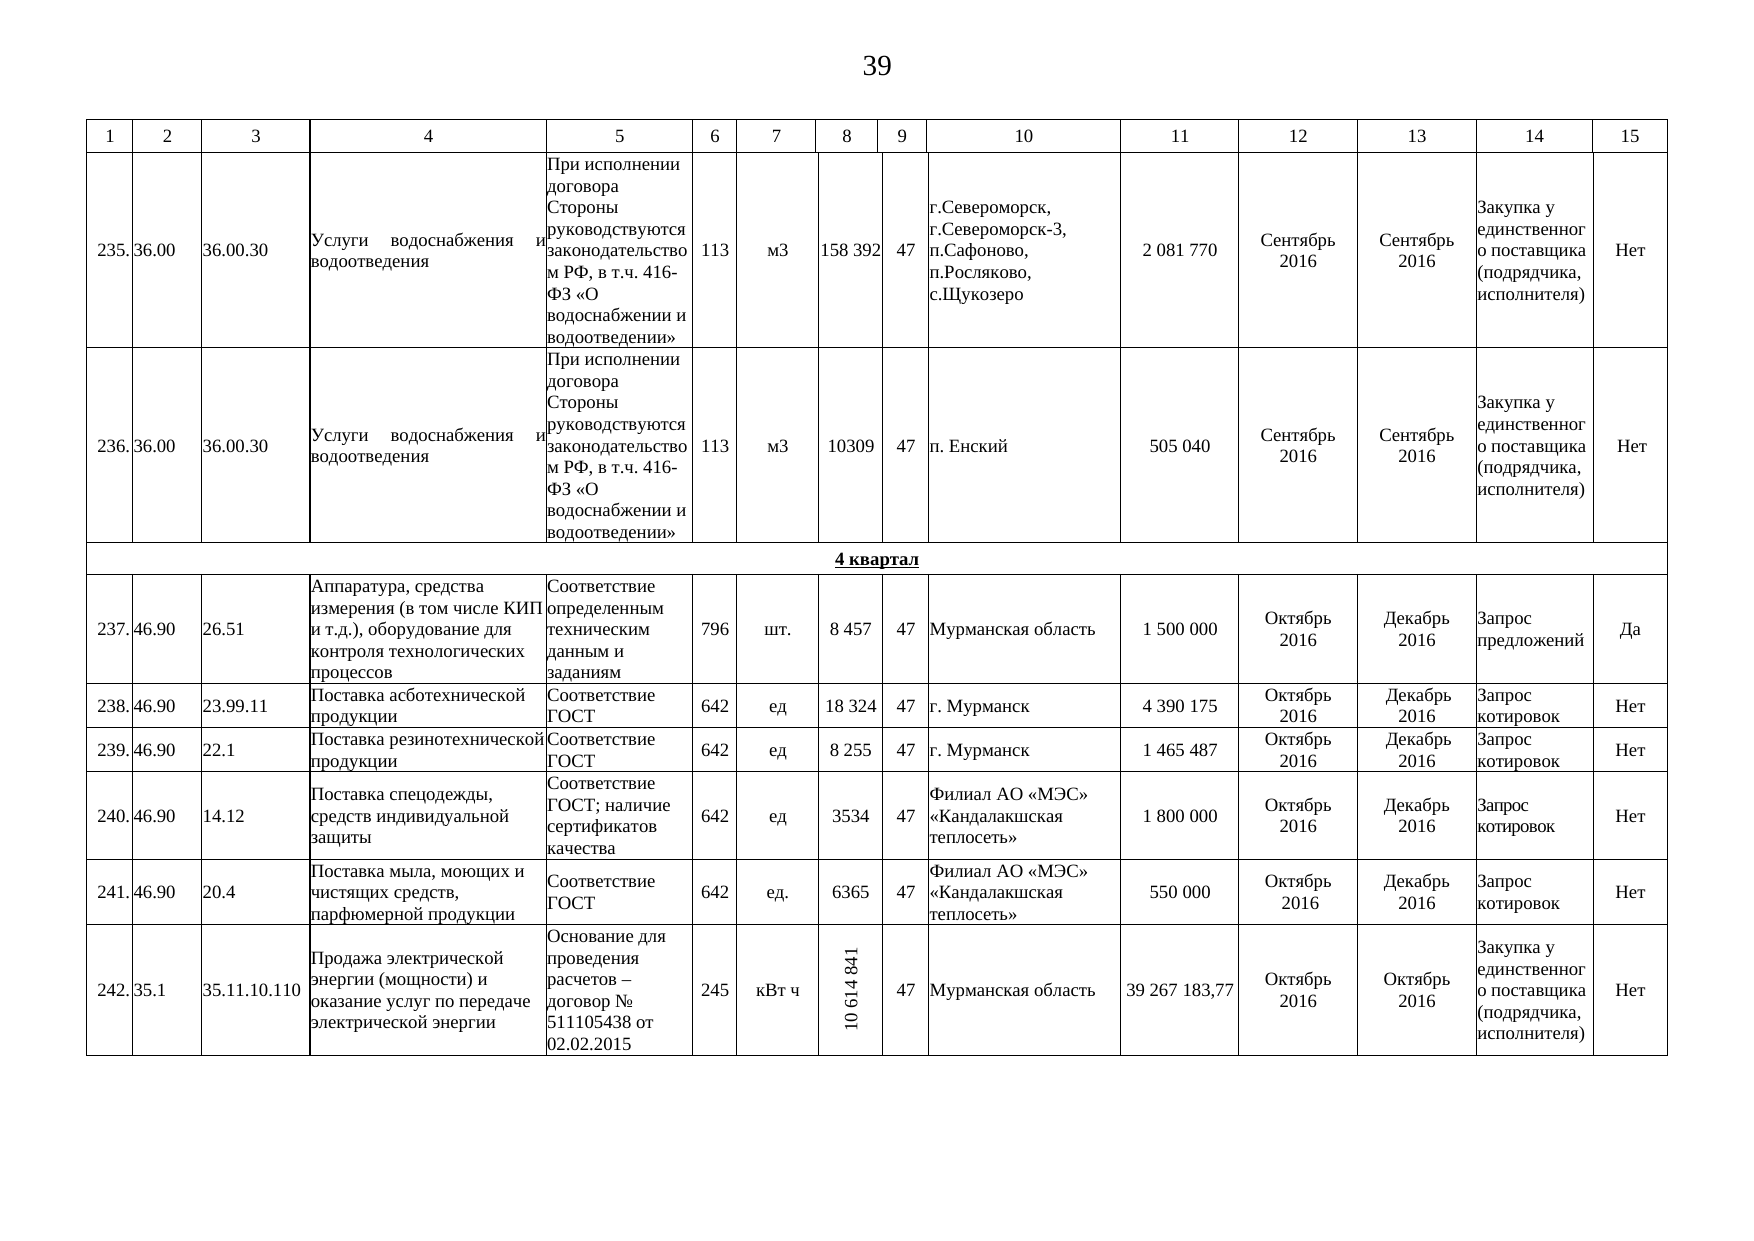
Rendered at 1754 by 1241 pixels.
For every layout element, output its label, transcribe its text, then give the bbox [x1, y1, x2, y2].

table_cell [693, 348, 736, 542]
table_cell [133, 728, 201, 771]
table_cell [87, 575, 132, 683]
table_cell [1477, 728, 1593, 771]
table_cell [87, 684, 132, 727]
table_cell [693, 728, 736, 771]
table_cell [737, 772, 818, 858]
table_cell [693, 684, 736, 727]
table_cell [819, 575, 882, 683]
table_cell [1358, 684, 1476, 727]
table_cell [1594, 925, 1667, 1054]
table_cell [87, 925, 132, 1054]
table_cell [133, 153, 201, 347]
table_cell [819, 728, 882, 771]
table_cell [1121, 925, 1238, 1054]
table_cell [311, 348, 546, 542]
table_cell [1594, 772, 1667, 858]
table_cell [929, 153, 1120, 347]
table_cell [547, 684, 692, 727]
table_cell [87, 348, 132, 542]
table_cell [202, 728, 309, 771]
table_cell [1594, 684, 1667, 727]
table_header 5 [547, 120, 692, 152]
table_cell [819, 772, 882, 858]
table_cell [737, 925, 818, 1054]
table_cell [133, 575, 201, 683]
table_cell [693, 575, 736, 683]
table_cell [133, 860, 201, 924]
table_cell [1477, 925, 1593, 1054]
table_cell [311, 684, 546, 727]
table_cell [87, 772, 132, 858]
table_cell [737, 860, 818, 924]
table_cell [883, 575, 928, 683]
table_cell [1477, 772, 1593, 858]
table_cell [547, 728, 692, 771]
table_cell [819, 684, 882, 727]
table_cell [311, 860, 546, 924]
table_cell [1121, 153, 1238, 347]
table_header 7 [737, 120, 815, 152]
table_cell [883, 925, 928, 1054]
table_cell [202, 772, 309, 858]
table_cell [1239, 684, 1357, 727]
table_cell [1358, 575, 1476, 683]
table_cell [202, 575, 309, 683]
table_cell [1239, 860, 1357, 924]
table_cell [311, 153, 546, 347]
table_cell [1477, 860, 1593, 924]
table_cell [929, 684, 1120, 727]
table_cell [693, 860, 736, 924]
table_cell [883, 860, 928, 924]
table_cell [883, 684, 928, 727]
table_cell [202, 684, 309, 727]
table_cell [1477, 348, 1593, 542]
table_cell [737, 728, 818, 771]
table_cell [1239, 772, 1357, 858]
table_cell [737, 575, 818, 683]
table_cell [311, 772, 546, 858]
table_header 2 [133, 120, 201, 152]
table_header 11 [1121, 120, 1238, 152]
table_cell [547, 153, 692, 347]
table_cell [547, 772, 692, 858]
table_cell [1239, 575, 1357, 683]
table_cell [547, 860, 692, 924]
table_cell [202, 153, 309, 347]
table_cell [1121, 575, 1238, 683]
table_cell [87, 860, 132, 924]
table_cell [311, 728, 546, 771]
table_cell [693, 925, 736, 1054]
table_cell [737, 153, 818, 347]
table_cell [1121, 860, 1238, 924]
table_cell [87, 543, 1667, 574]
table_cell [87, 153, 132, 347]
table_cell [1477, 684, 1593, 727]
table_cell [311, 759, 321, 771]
table_header 6 [693, 120, 736, 152]
table_header 12 [1239, 120, 1357, 152]
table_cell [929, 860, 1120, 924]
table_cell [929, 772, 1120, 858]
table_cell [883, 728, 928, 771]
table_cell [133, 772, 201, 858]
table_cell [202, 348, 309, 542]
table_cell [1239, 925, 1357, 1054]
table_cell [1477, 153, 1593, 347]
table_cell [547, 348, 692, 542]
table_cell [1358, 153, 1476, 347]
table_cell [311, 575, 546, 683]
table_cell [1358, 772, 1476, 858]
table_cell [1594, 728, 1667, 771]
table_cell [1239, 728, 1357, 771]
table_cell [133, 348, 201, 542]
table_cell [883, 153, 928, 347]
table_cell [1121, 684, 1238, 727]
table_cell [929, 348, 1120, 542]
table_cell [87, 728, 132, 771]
table_header 3 [202, 120, 309, 152]
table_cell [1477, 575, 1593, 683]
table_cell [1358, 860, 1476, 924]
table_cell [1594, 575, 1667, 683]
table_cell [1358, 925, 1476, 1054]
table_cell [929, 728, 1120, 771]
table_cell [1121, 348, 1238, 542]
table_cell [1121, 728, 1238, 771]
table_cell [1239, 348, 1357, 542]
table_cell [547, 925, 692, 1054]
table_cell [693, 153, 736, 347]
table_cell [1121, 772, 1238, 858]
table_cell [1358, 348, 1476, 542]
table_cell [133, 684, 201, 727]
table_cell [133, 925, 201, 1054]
table_header 1 [87, 120, 132, 152]
table_header 14 [1477, 120, 1592, 152]
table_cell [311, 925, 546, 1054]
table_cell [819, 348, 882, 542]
table_header 10 [927, 120, 1120, 152]
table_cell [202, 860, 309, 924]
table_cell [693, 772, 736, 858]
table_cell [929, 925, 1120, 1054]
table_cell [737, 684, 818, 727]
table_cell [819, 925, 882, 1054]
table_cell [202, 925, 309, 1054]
table_header 15 [1593, 120, 1667, 152]
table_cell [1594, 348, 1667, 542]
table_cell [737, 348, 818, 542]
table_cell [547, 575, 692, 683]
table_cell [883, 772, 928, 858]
table_header 8 [816, 120, 877, 152]
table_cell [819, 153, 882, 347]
table_header 9 [878, 120, 926, 152]
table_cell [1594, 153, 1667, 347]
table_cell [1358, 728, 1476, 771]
table_header 4 [311, 120, 546, 152]
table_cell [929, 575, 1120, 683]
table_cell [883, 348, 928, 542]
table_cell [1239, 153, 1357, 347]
table_header 13 [1358, 120, 1476, 152]
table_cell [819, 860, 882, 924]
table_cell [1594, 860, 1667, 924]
